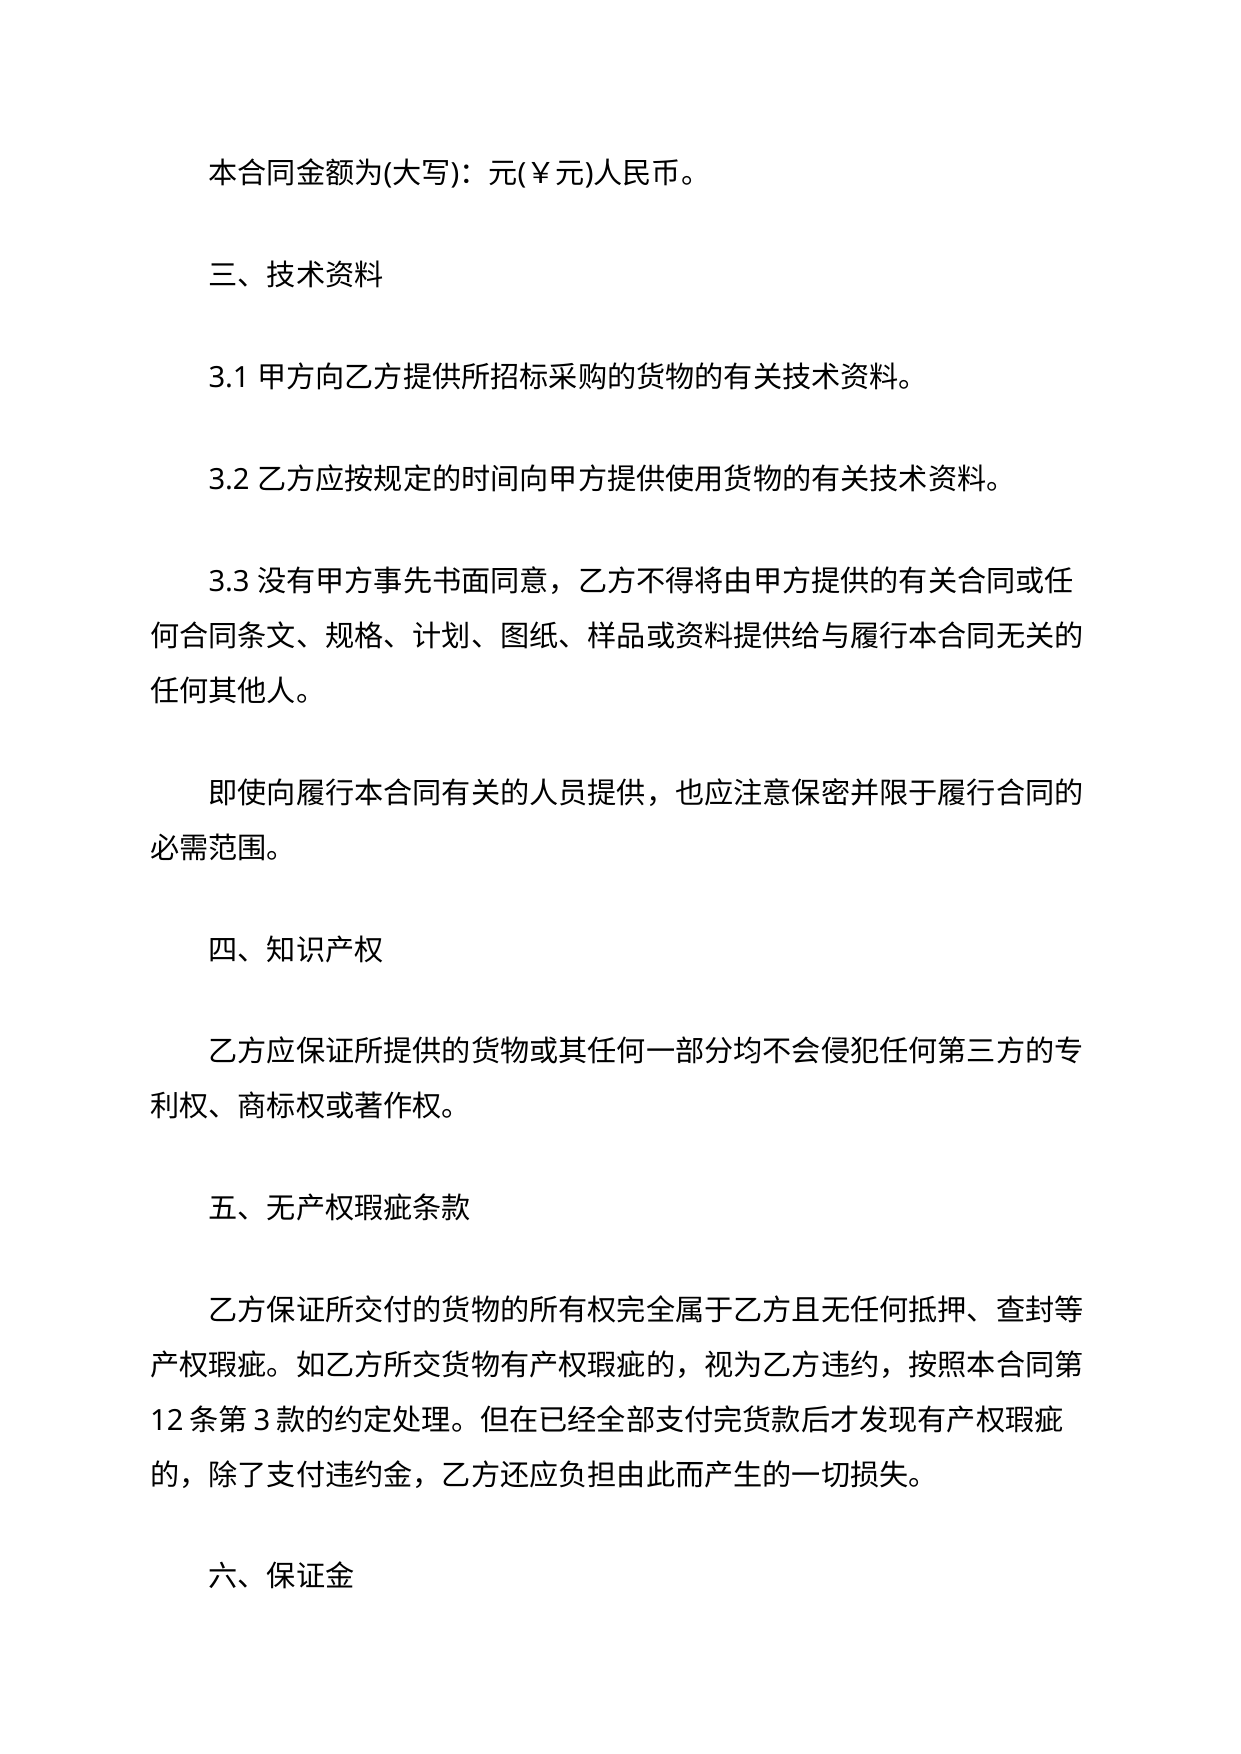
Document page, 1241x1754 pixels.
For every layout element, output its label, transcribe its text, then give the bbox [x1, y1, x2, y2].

text 3.3 没有甲方事先书面同意，乙方不得将由甲方提供的有关合同或任何合同条文、规格、计划、图纸、样品或资料提供给与履行本合同无关的任何其他人。 [150, 558, 1090, 710]
text 五、无产权瑕疵条款 [150, 1184, 1090, 1227]
text 即使向履行本合同有关的人员提供，也应注意保密并限于履行合同的必需范围。 [150, 769, 1090, 867]
text 3.2 乙方应按规定的时间向甲方提供使用货物的有关技术资料。 [150, 456, 1090, 498]
text 乙方应保证所提供的货物或其任何一部分均不会侵犯任何第三方的专利权、商标权或著作权。 [150, 1028, 1090, 1125]
text 3.1 甲方向乙方提供所招标采购的货物的有关技术资料。 [150, 354, 1090, 396]
text 六、保证金 [150, 1553, 1090, 1595]
text 乙方保证所交付的货物的所有权完全属于乙方且无任何抵押、查封等产权瑕疵。如乙方所交货物有产权瑕疵的，视为乙方违约，按照本合同第12条第3款的约定处理。但在已经全部支付完货款后才发现有产权瑕疵的，除了支付违约金，乙方还应负担由此而产生的一切损失。 [150, 1286, 1090, 1493]
text 四、知识产权 [150, 926, 1090, 968]
text 三、技术资料 [150, 252, 1090, 294]
text 本合同金额为(大写)：元(￥元)人民币。 [150, 150, 1090, 192]
